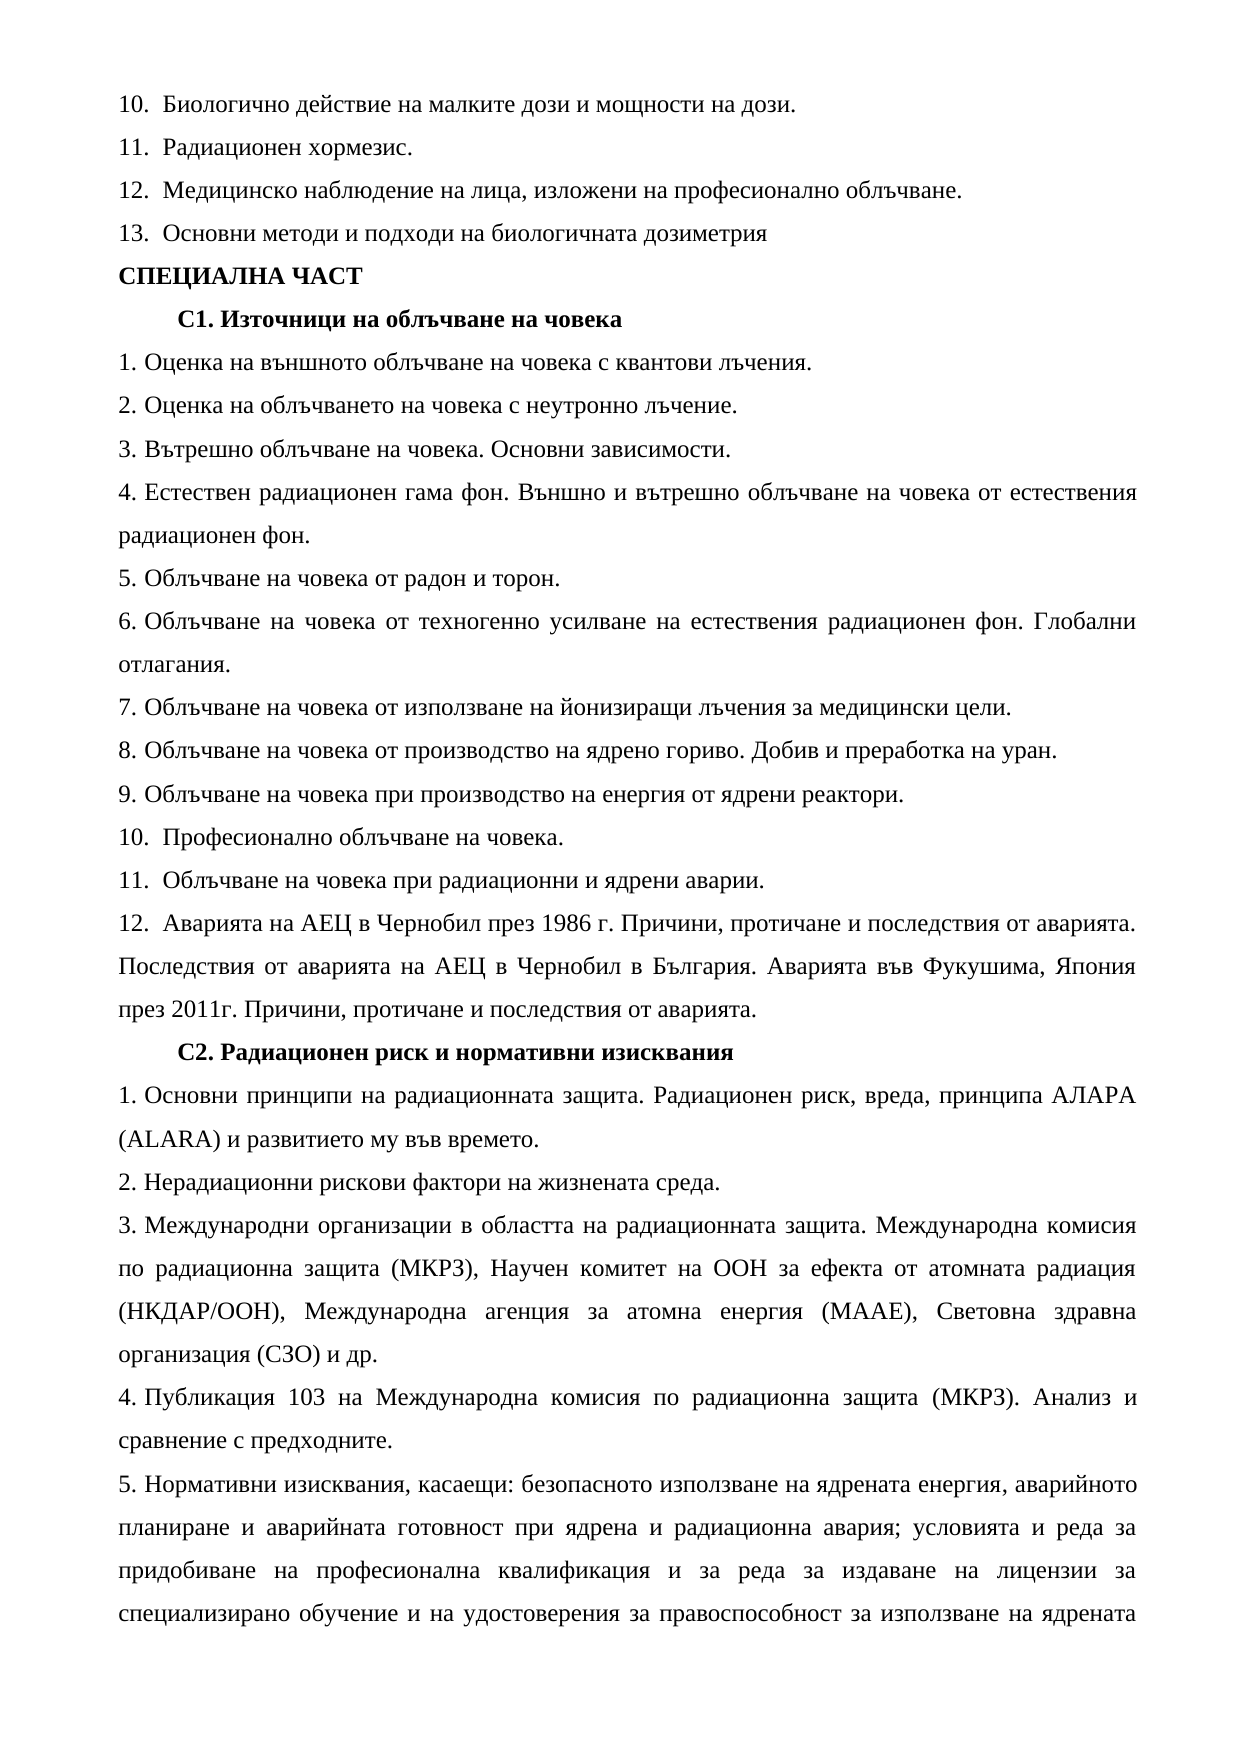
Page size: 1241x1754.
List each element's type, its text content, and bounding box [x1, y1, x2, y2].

list Вътрешно облъчване на човека. Основни зависимости. [118, 434, 1137, 462]
list Основни принципи на радиационната защита. Радиационен риск, вреда, принципа АЛАРА (ALARA) и развитието му във времето. [118, 1081, 1137, 1152]
list Медицинско наблюдение на лица, изложени на професионално облъчване. [118, 175, 1137, 204]
list Oблъчване на човека от използване на йонизиращи лъчения за медицински цели. [118, 692, 1137, 721]
list Oблъчване на човека от производство на ядрено гориво. Добив и преработка на уран. [118, 736, 1137, 764]
list Биологично действие на малките дози и мощности на дози. [118, 89, 1137, 117]
text С1. Източници на облъчване на човека [177, 304, 1137, 333]
text СПЕЦИАЛНА ЧАСТ [118, 261, 1137, 290]
list Oблъчване на човека при радиационни и ядрени аварии. [118, 865, 1137, 894]
list Аварията на АЕЦ в Чернобил през 1986 г. Причини, протичане и последствия от аварията. Последствия от аварията на АЕЦ в Чернобил в България. Аварията във Фукушима, Япония през 2011г. Причини, протичане и последствия от аварията. [118, 908, 1137, 1023]
list Естествен радиационен гама фон. Външно и вътрешно облъчване на човека от естествения радиационен фон. [118, 477, 1137, 549]
list Оценка на облъчването на човека с неутронно лъчение. [118, 391, 1137, 419]
list Радиационен хормезис. [118, 132, 1137, 161]
list Нерадиационни рискови фактори на жизнената среда. [118, 1167, 1137, 1196]
list Oблъчване на човека при производство на енергия от ядрени реактори. [118, 779, 1137, 807]
list Публикация 103 на Международна комисия по радиационна защита (МКРЗ). Анализ и сравнение с предходните. [118, 1382, 1137, 1454]
list Оценка на външното облъчване на човека с квантови лъчения. [118, 347, 1137, 376]
list Облъчване на човека от радон и торон. [118, 563, 1137, 592]
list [118, 1469, 1137, 1627]
text С2. Радиационен риск и нормативни изисквания [177, 1037, 1137, 1066]
list Основни методи и подходи на биологичната дозиметрия [118, 218, 1137, 247]
list Облъчване на човека от техногенно усилване на естествения радиационен фон. Глобални отлагания. [118, 606, 1137, 678]
list Международни организации в областта на радиационната защита. Международна комисия по радиационна защита (МКРЗ), Научен комитет на ООН за ефекта от атомната радиация (НКДАР/ООН), Международна агенция за атомна енергия (МААЕ), Световна здравна организация (СЗО) и др. [118, 1210, 1137, 1368]
list Професионално oблъчване на човека. [118, 822, 1137, 851]
